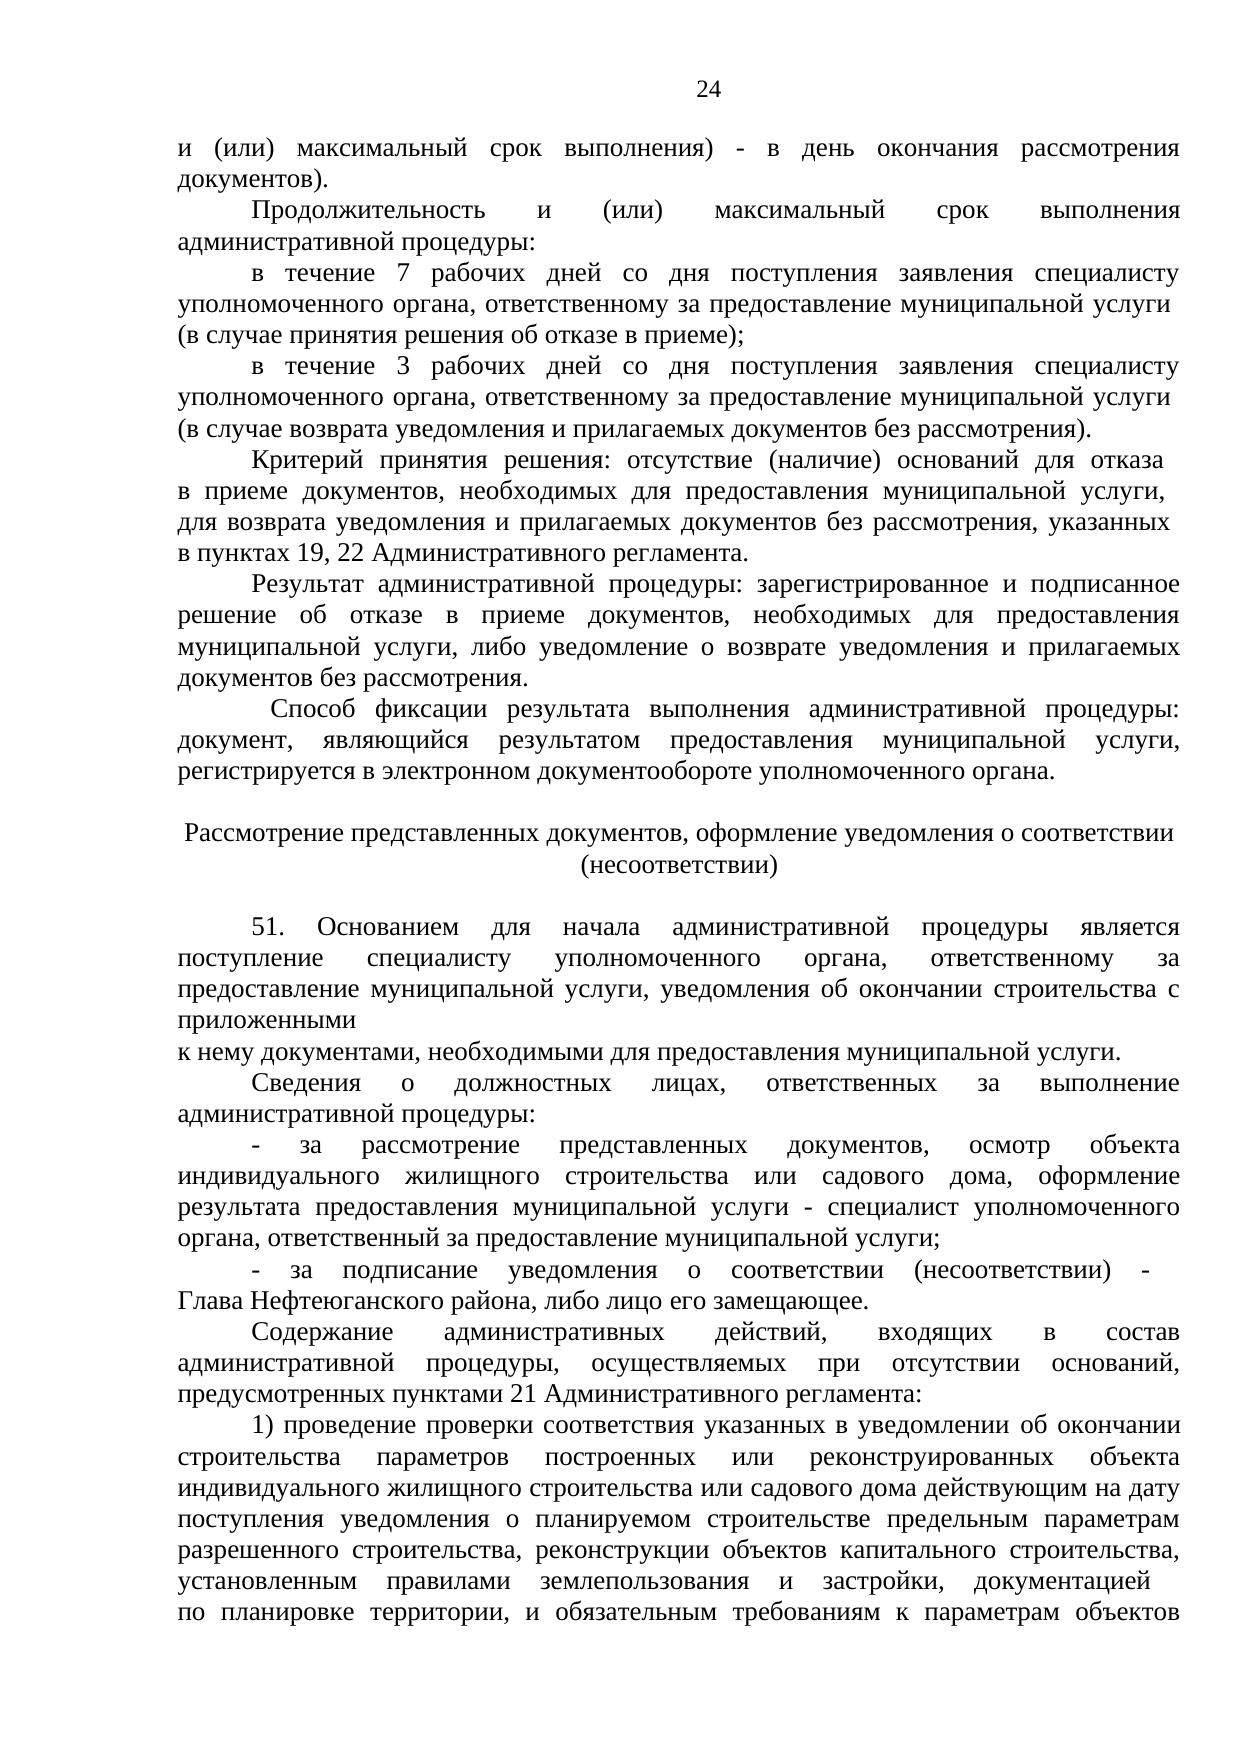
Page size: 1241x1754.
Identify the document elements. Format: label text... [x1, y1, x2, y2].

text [177, 131, 1181, 194]
text в течение 3 рабочих дней со дня поступления заявления специалисту уполномоченного органа, ответственному за предоставление муниципальной услуги (в случае возврата уведомления и прилагаемых документов без рассмотрения). [177, 349, 1181, 443]
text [177, 1408, 1181, 1626]
text Продолжительность и (или) максимальный срок выполнения административной процедуры: [177, 194, 1181, 256]
text Рассмотрение представленных документов, оформление уведомления о соответствии (несоответствии) [177, 817, 1181, 879]
text 51. Основанием для начала административной процедуры является поступление специалисту уполномоченного органа, ответственному за предоставление муниципальной услуги, уведомления об окончании строительства с приложенными к нему документами, необходимыми для предоставления муниципальной услуги. [177, 910, 1181, 1066]
text Результат административной процедуры: зарегистрированное и подписанное решение об отказе в приеме документов, необходимых для предоставления муниципальной услуги, либо уведомление о возврате уведомления и прилагаемых документов без рассмотрения. [177, 567, 1181, 692]
text Сведения о должностных лицах, ответственных за выполнение административной процедуры: [177, 1066, 1181, 1128]
text Способ фиксации результата выполнения административной процедуры: документ, являющийся результатом предоставления муниципальной услуги, регистрируется в электронном документообороте уполномоченного органа. [177, 692, 1181, 785]
text Критерий принятия решения: отсутствие (наличие) оснований для отказа в приеме документов, необходимых для предоставления муниципальной услуги, для возврата уведомления и прилагаемых документов без рассмотрения, указанных в пунктах 19, 22 Административного регламента. [177, 443, 1181, 567]
text - за подписание уведомления о соответствии (несоответствии) - Глава Нефтеюганского района, либо лицо его замещающее. [177, 1253, 1181, 1315]
text - за рассмотрение представленных документов, осмотр объекта индивидуального жилищного строительства или садового дома, оформление результата предоставления муниципальной услуги - специалист уполномоченного органа, ответственный за предоставление муниципальной услуги; [177, 1128, 1181, 1253]
text в течение 7 рабочих дней со дня поступления заявления специалисту уполномоченного органа, ответственному за предоставление муниципальной услуги (в случае принятия решения об отказе в приеме); [177, 256, 1181, 349]
text Содержание административных действий, входящих в состав административной процедуры, осуществляемых при отсутствии оснований, предусмотренных пунктами 21 Административного регламента: [177, 1315, 1181, 1408]
